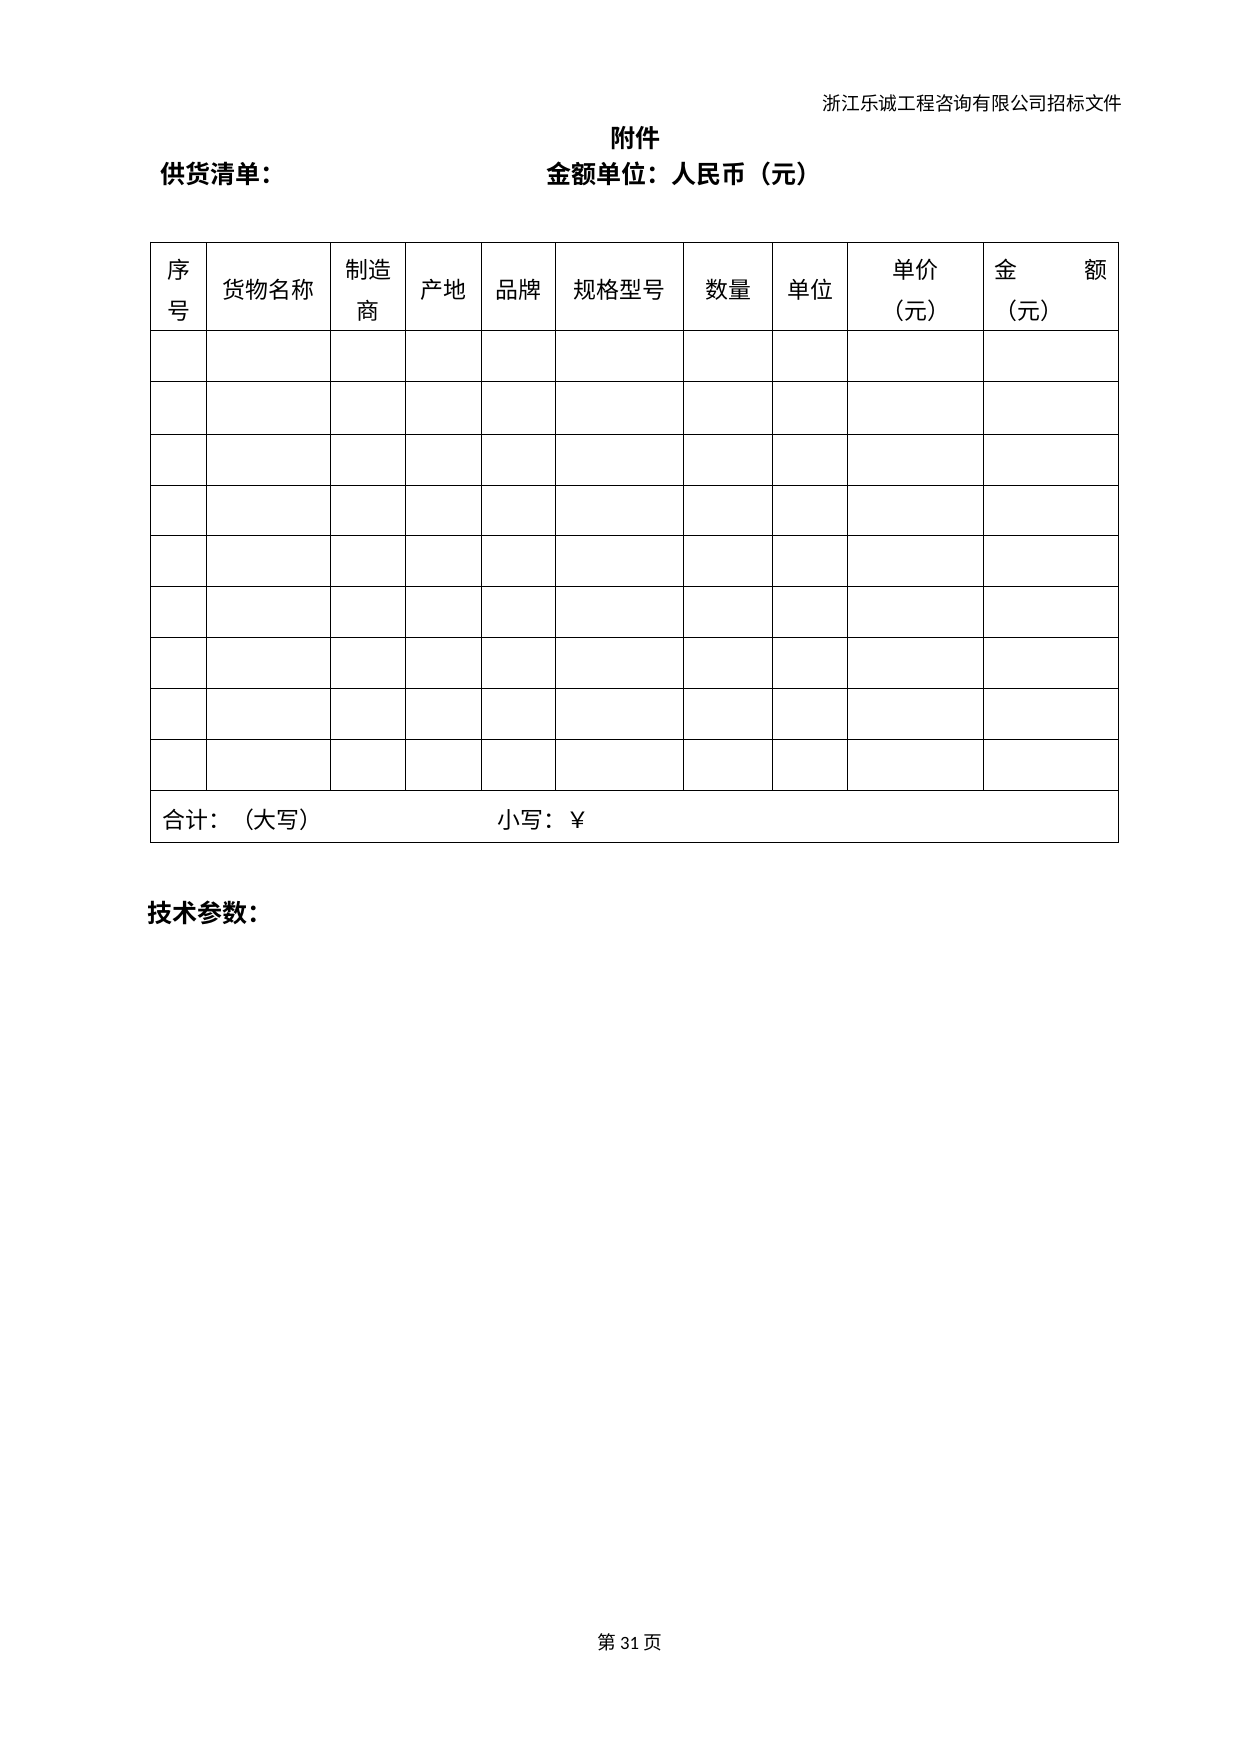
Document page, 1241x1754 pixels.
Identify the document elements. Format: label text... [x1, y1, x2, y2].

table_cell [556, 382, 683, 434]
table_cell [482, 536, 555, 586]
table_cell [406, 740, 481, 789]
table_cell [406, 486, 481, 535]
table_cell [482, 486, 555, 535]
table_cell [773, 689, 847, 739]
table_cell [331, 382, 405, 434]
table_cell [207, 382, 330, 434]
table_cell [984, 740, 1118, 789]
table_cell [406, 587, 481, 637]
table_cell [406, 638, 481, 688]
table_cell [151, 382, 206, 434]
text 附件 [148, 118, 1122, 154]
table_cell [848, 587, 983, 637]
table_cell [684, 486, 772, 535]
table_cell [482, 740, 555, 789]
table_cell [207, 638, 330, 688]
table_cell [684, 689, 772, 739]
table_cell 合计：（大写） 小写：￥ [151, 791, 1118, 842]
table_cell [556, 638, 683, 688]
table_cell [684, 331, 772, 381]
table_cell [848, 638, 983, 688]
table_header 序号 [151, 243, 206, 330]
table_header 单位 [773, 243, 847, 330]
table_cell [556, 689, 683, 739]
table_cell [984, 486, 1118, 535]
table_cell [984, 638, 1118, 688]
table_cell [773, 536, 847, 586]
table_cell [406, 331, 481, 381]
table_cell [556, 435, 683, 484]
table_cell [984, 331, 1118, 381]
table_cell [684, 382, 772, 434]
table_cell [331, 486, 405, 535]
table_cell [848, 382, 983, 434]
table_header 品牌 [482, 243, 555, 330]
table_cell [151, 740, 206, 789]
table_cell [151, 486, 206, 535]
text 技术参数： [148, 894, 1122, 930]
table_cell [151, 331, 206, 381]
table_cell [848, 435, 983, 484]
table_cell [151, 689, 206, 739]
table_cell [984, 435, 1118, 484]
table_cell [207, 587, 330, 637]
table_cell [684, 740, 772, 789]
table_cell [556, 740, 683, 789]
table_cell [848, 536, 983, 586]
table_cell [207, 689, 330, 739]
table_cell [984, 382, 1118, 434]
table_cell [556, 587, 683, 637]
table_cell [331, 435, 405, 484]
table_cell [331, 638, 405, 688]
table_cell [482, 331, 555, 381]
table_cell [556, 536, 683, 586]
table_cell [984, 587, 1118, 637]
table_cell [684, 638, 772, 688]
text 供货清单： 金额单位：人民币（元） [148, 154, 1122, 191]
table_cell [848, 331, 983, 381]
table_header 数量 [684, 243, 772, 330]
table_cell [848, 486, 983, 535]
table_cell [482, 382, 555, 434]
table_cell [406, 435, 481, 484]
table_cell [207, 740, 330, 789]
table_header 规格型号 [556, 243, 683, 330]
table_header 制造商 [331, 243, 405, 330]
table_cell [684, 536, 772, 586]
table_cell [773, 638, 847, 688]
table_cell [556, 331, 683, 381]
table_cell [151, 638, 206, 688]
table_cell [773, 740, 847, 789]
table_cell [151, 435, 206, 484]
table_header 货物名称 [207, 243, 330, 330]
table_cell [848, 689, 983, 739]
table_cell [331, 536, 405, 586]
table_cell [406, 382, 481, 434]
table_cell [331, 689, 405, 739]
table_cell [773, 486, 847, 535]
table_cell [207, 486, 330, 535]
table_cell [151, 536, 206, 586]
table_cell [482, 587, 555, 637]
table_cell [406, 689, 481, 739]
table_cell [556, 486, 683, 535]
table_cell [773, 435, 847, 484]
table_cell [331, 740, 405, 789]
table_cell [848, 740, 983, 789]
table_cell [773, 587, 847, 637]
table_header 金额（元） [984, 243, 1118, 330]
table_cell [331, 587, 405, 637]
table_cell [207, 536, 330, 586]
table_cell [151, 587, 206, 637]
table_cell [482, 638, 555, 688]
table_cell [773, 382, 847, 434]
table_cell [684, 587, 772, 637]
table_cell [406, 536, 481, 586]
table_cell [984, 536, 1118, 586]
table_cell [684, 435, 772, 484]
table_cell [331, 331, 405, 381]
table_header 产地 [406, 243, 481, 330]
table_cell [482, 435, 555, 484]
table_cell [207, 435, 330, 484]
table_cell [207, 331, 330, 381]
table_cell [984, 689, 1118, 739]
table_cell [482, 689, 555, 739]
table_header 单价（元） [848, 243, 983, 330]
table_cell [773, 331, 847, 381]
